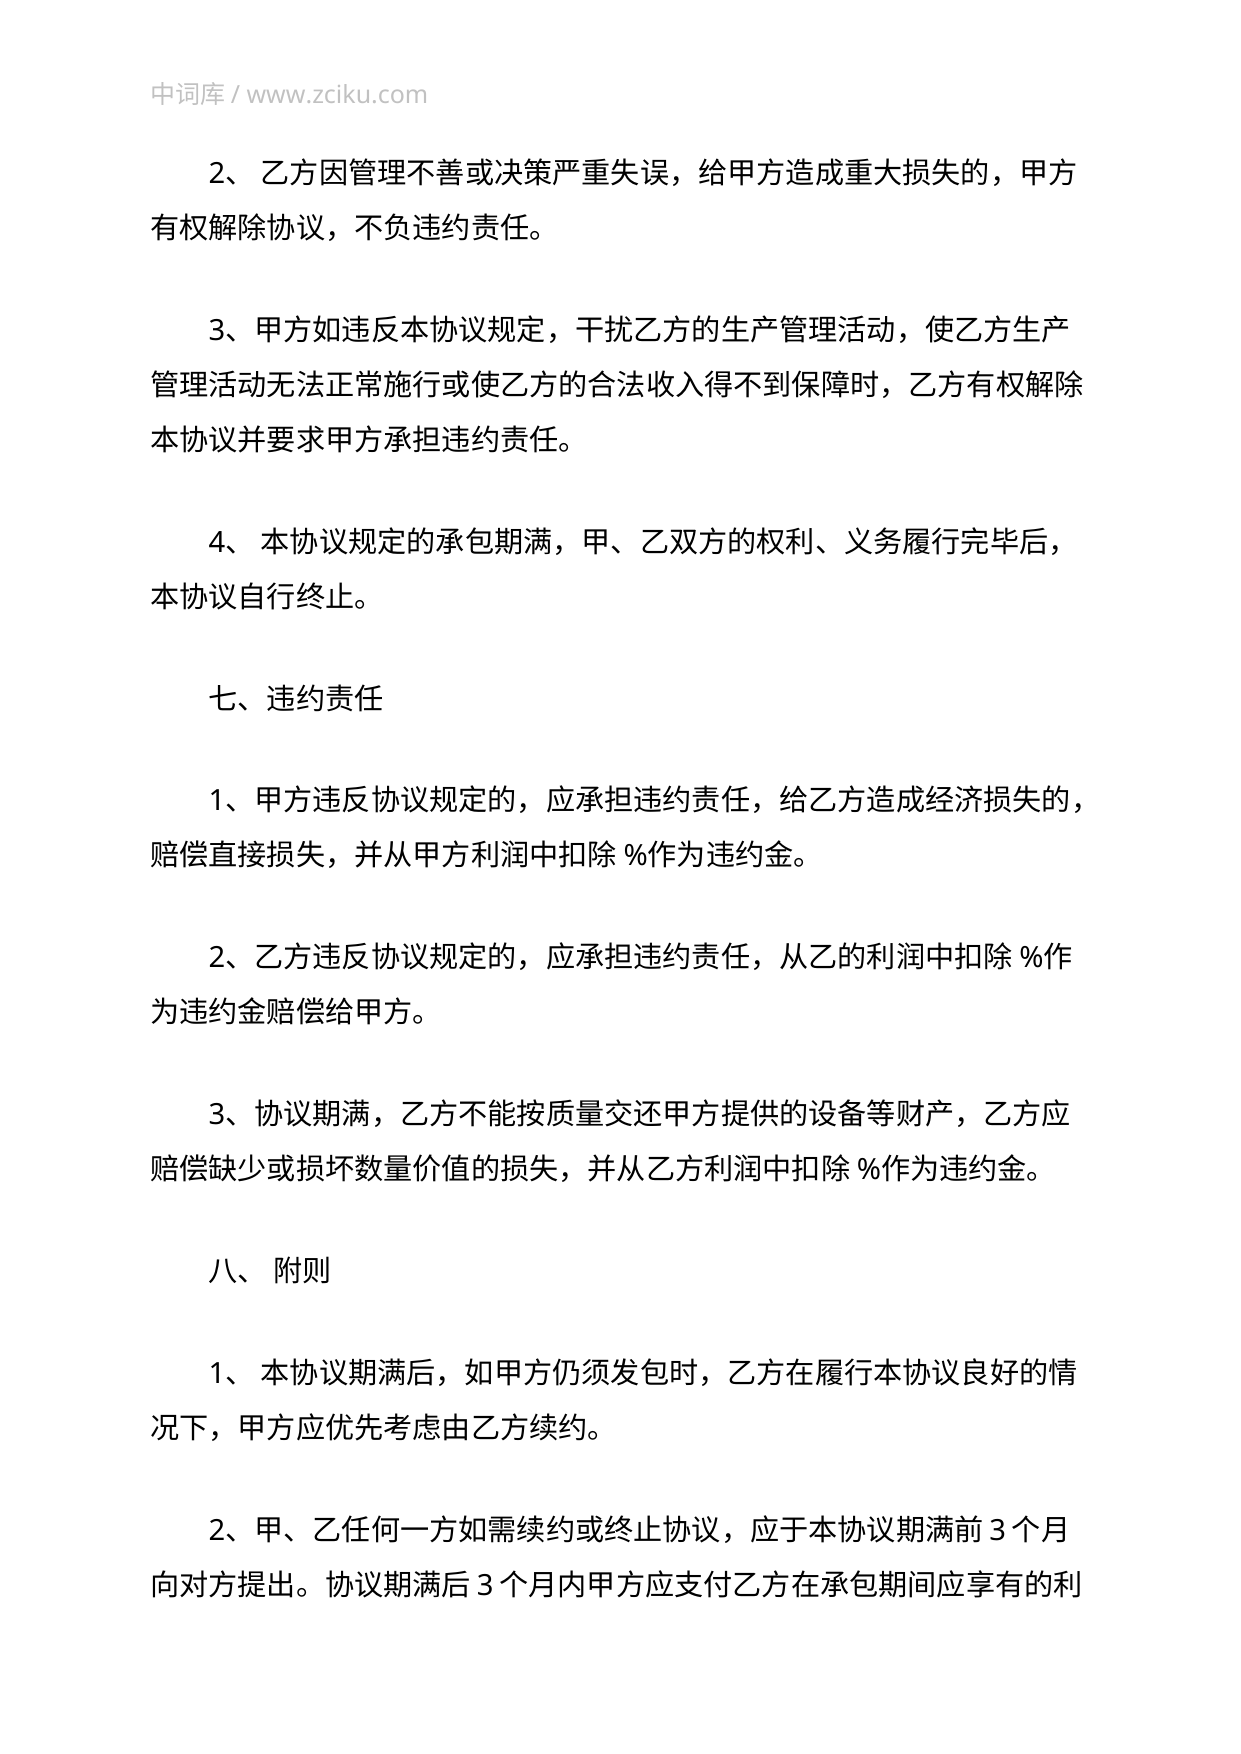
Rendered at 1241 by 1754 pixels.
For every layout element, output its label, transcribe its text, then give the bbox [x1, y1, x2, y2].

text 七、违约责任 [150, 675, 1090, 717]
text 八、 附则 [150, 1248, 1090, 1290]
text 2、 乙方因管理不善或决策严重失误，给甲方造成重大损失的，甲方有权解除协议，不负违约责任。 [150, 150, 1090, 247]
text 1、甲方违反协议规定的，应承担违约责任，给乙方造成经济损失的，赔偿直接损失，并从甲方利润中扣除 %作为违约金。 [150, 777, 1090, 874]
text 3、甲方如违反本协议规定，干扰乙方的生产管理活动，使乙方生产管理活动无法正常施行或使乙方的合法收入得不到保障时，乙方有权解除本协议并要求甲方承担违约责任。 [150, 307, 1090, 459]
text 3、协议期满，乙方不能按质量交还甲方提供的设备等财产，乙方应赔偿缺少或损坏数量价值的损失，并从乙方利润中扣除 %作为违约金。 [150, 1091, 1090, 1188]
text 2、乙方违反协议规定的，应承担违约责任，从乙的利润中扣除 %作为违约金赔偿给甲方。 [150, 934, 1090, 1031]
text 4、 本协议规定的承包期满，甲、乙双方的权利、义务履行完毕后，本协议自行终止。 [150, 518, 1090, 616]
text 1、 本协议期满后，如甲方仍须发包时，乙方在履行本协议良好的情况下，甲方应优先考虑由乙方续约。 [150, 1349, 1090, 1447]
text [150, 1506, 1090, 1604]
